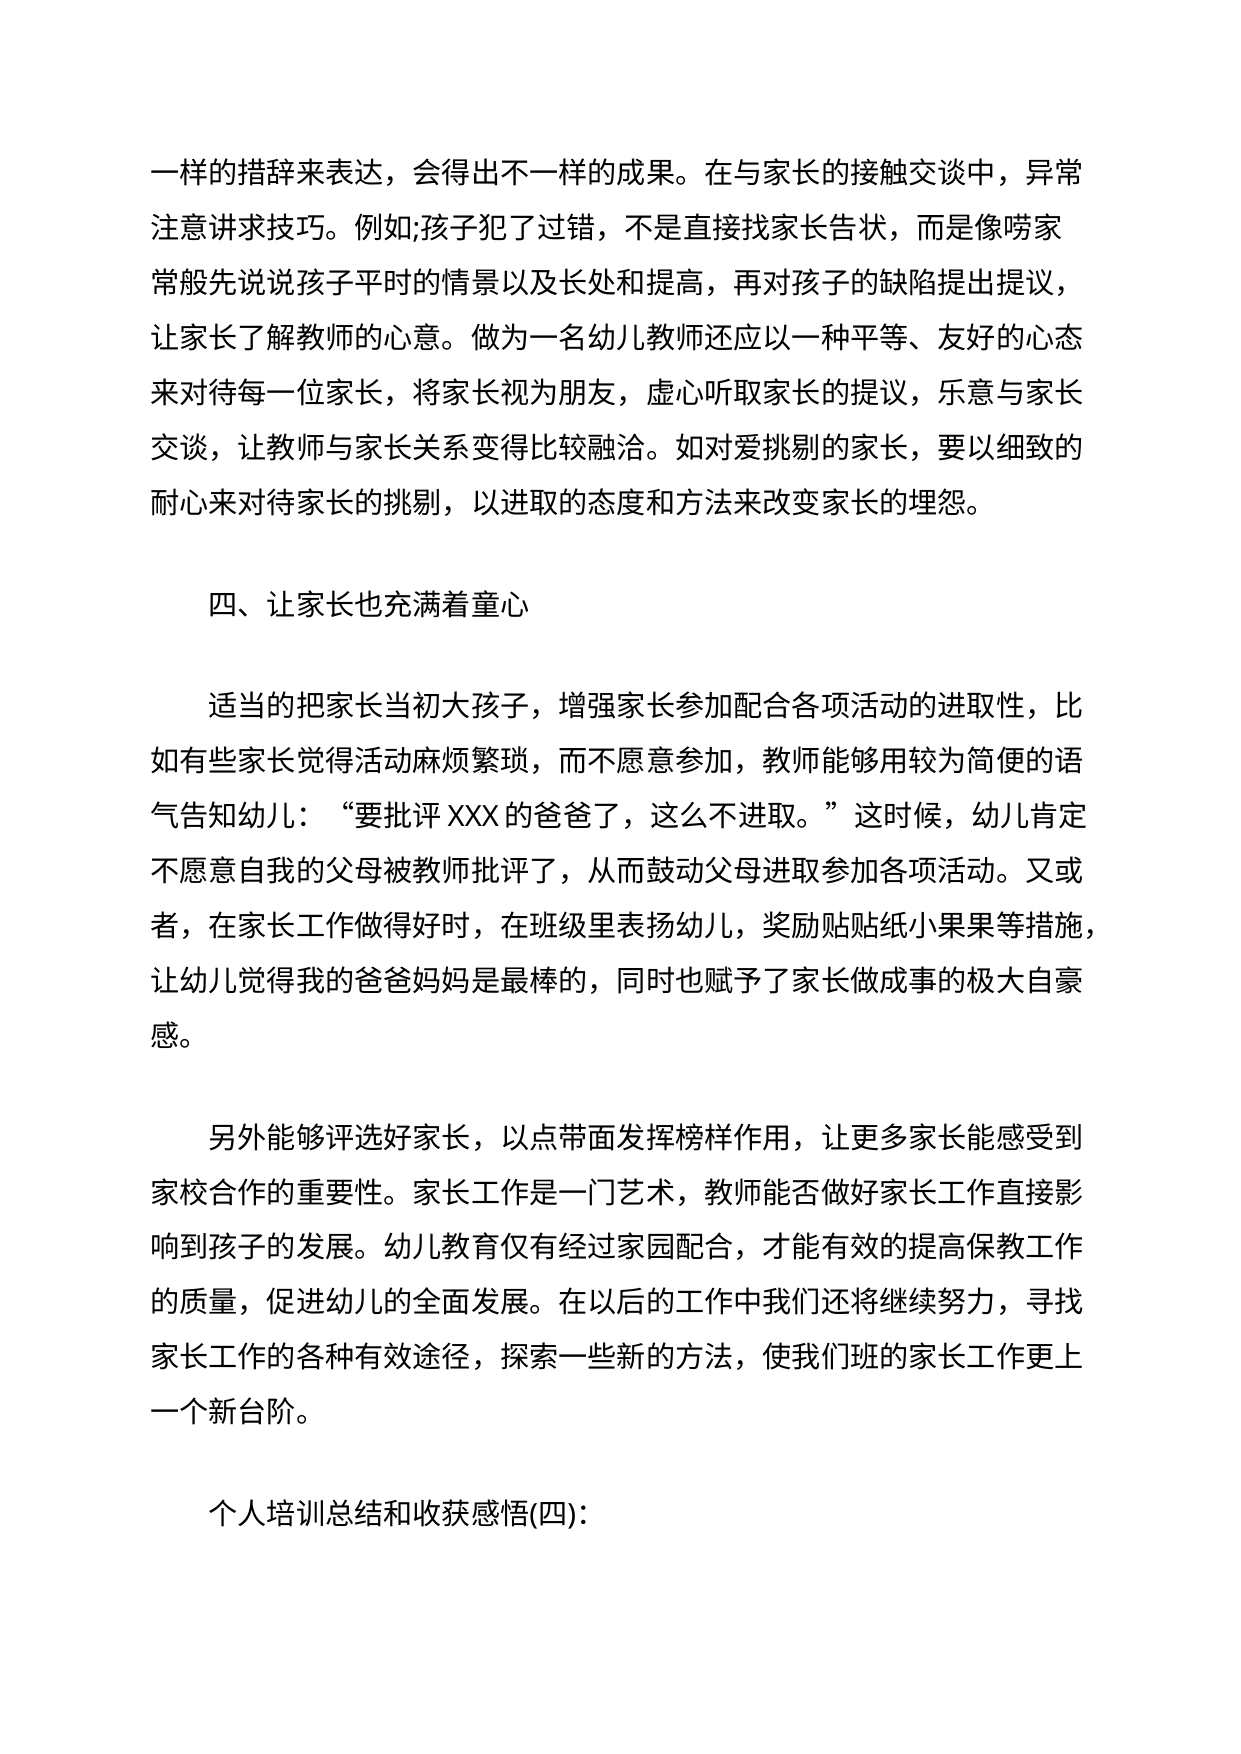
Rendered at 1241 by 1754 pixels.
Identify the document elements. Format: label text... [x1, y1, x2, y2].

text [150, 150, 1090, 522]
text 另外能够评选好家长，以点带面发挥榜样作用，让更多家长能感受到家校合作的重要性。家长工作是一门艺术，教师能否做好家长工作直接影响到孩子的发展。幼儿教育仅有经过家园配合，才能有效的提高保教工作的质量，促进幼儿的全面发展。在以后的工作中我们还将继续努力，寻找家长工作的各种有效途径，探索一些新的方法，使我们班的家长工作更上一个新台阶。 [150, 1114, 1090, 1431]
text 个人培训总结和收获感悟(四)： [150, 1491, 1090, 1533]
text 适当的把家长当初大孩子，增强家长参加配合各项活动的进取性，比如有些家长觉得活动麻烦繁琐，而不愿意参加，教师能够用较为简便的语气告知幼儿：“要批评XXX的爸爸了，这么不进取。”这时候，幼儿肯定不愿意自我的父母被教师批评了，从而鼓动父母进取参加各项活动。又或者，在家长工作做得好时，在班级里表扬幼儿，奖励贴贴纸小果果等措施，让幼儿觉得我的爸爸妈妈是最棒的，同时也赋予了家长做成事的极大自豪感。 [150, 683, 1090, 1055]
text 四、让家长也充满着童心 [150, 581, 1090, 623]
